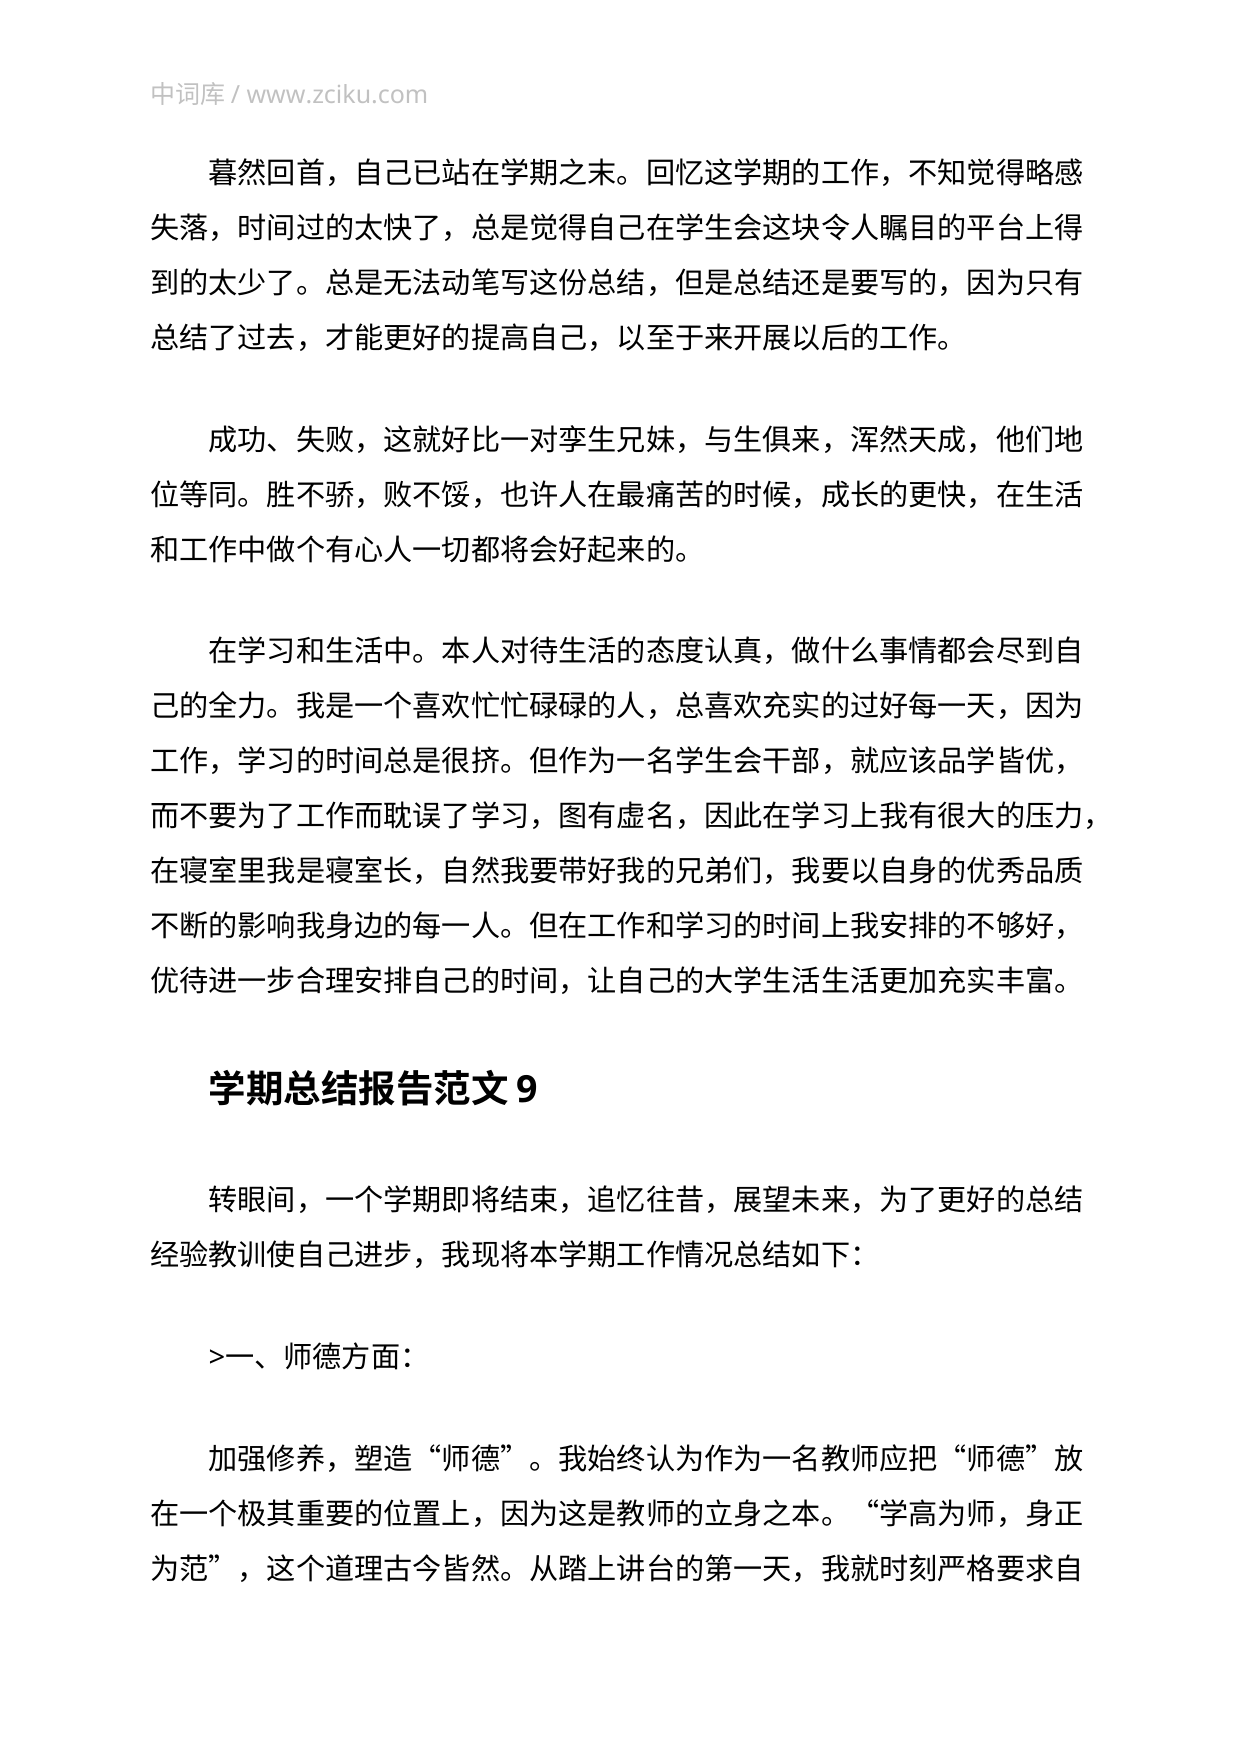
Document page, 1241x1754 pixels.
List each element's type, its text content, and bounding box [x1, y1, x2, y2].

text 在学习和生活中。本人对待生活的态度认真，做什么事情都会尽到自己的全力。我是一个喜欢忙忙碌碌的人，总喜欢充实的过好每一天，因为工作，学习的时间总是很挤。但作为一名学生会干部，就应该品学皆优，而不要为了工作而耽误了学习，图有虚名，因此在学习上我有很大的压力，在寝室里我是寝室长，自然我要带好我的兄弟们，我要以自身的优秀品质不断的影响我身边的每一人。但在工作和学习的时间上我安排的不够好，优待进一步合理安排自己的时间，让自己的大学生活生活更加充实丰富。 [150, 628, 1090, 1000]
text >一、师德方面： [150, 1333, 1090, 1376]
text 暮然回首，自己已站在学期之末。回忆这学期的工作，不知觉得略感失落，时间过的太快了，总是觉得自己在学生会这块令人瞩目的平台上得到的太少了。总是无法动笔写这份总结，但是总结还是要写的，因为只有总结了过去，才能更好的提高自己，以至于来开展以后的工作。 [150, 150, 1090, 357]
text 成功、失败，这就好比一对孪生兄妹，与生俱来，浑然天成，他们地位等同。胜不骄，败不馁，也许人在最痛苦的时候，成长的更快，在生活和工作中做个有心人一切都将会好起来的。 [150, 416, 1090, 568]
text 学期总结报告范文9 [150, 1059, 1090, 1114]
text 转眼间，一个学期即将结束，追忆往昔，展望未来，为了更好的总结经验教训使自己进步，我现将本学期工作情况总结如下： [150, 1177, 1090, 1274]
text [150, 1435, 1090, 1587]
